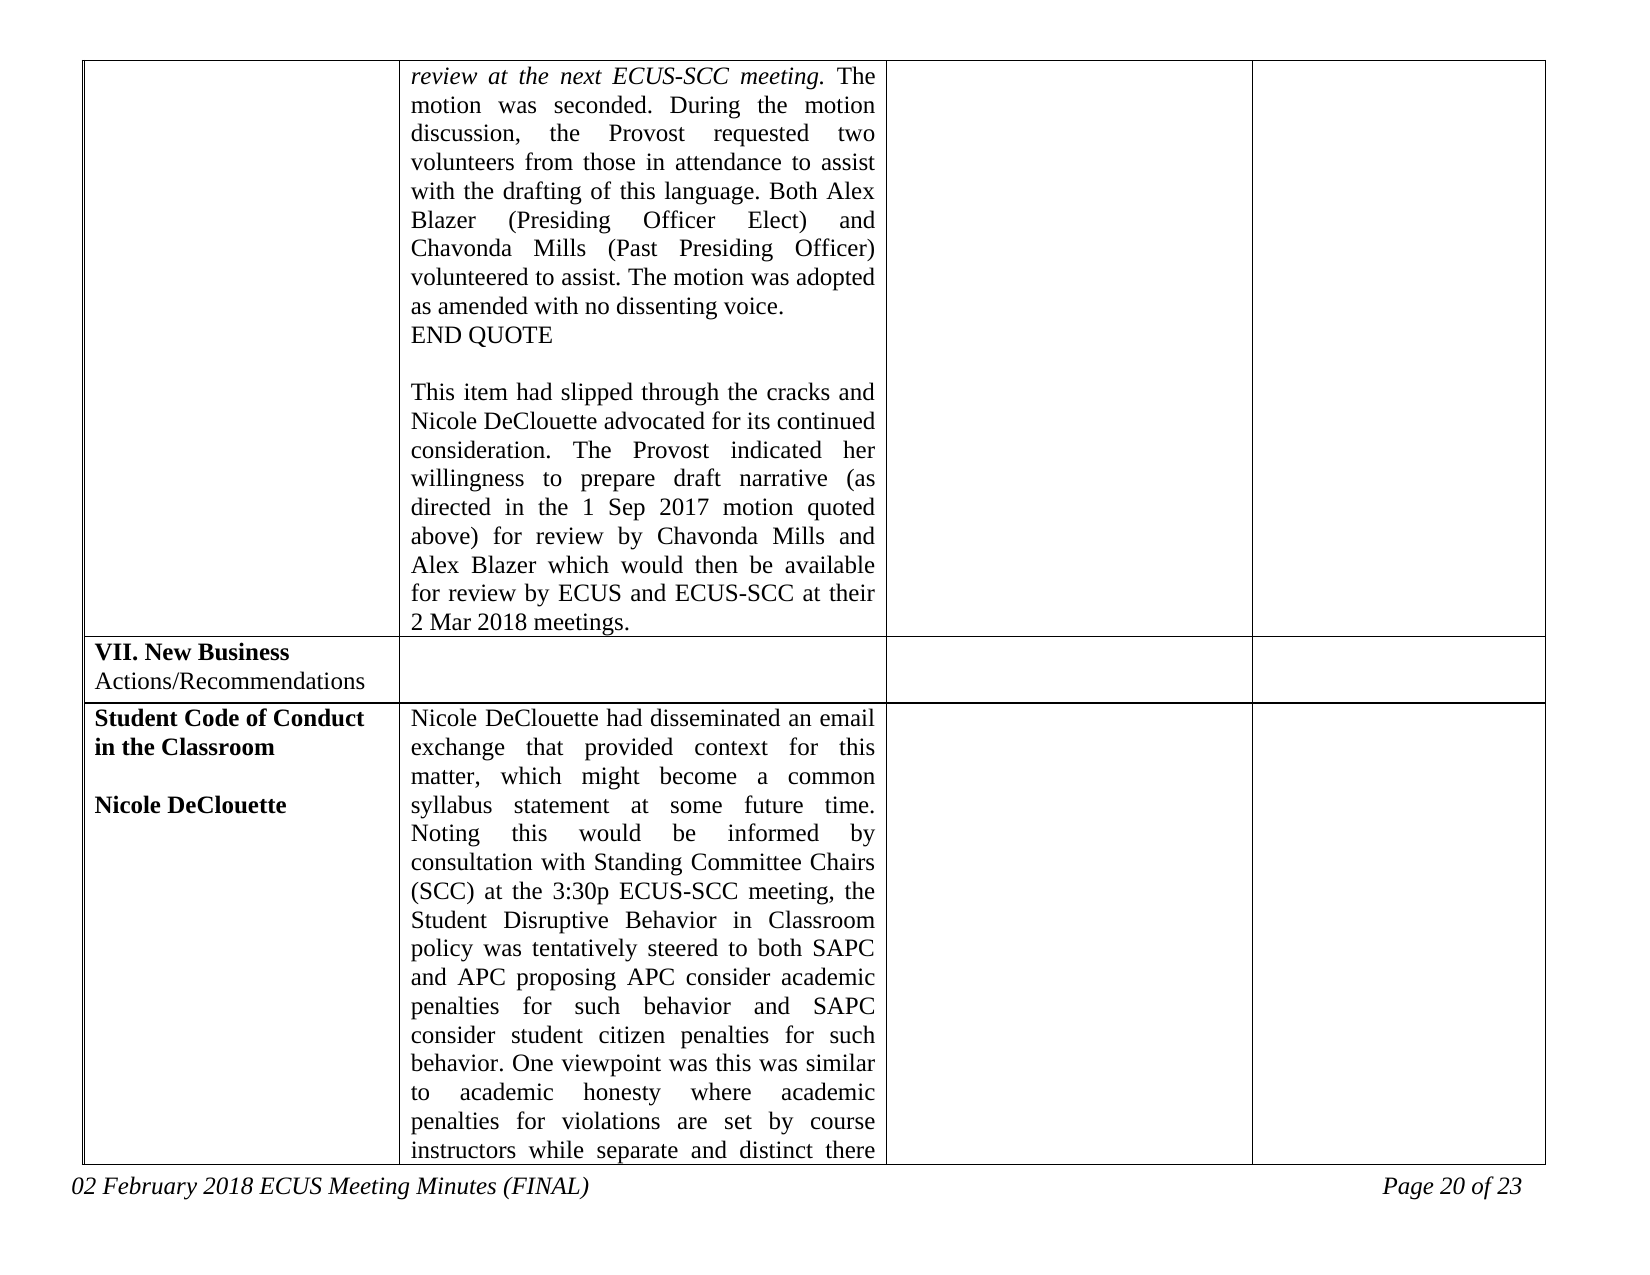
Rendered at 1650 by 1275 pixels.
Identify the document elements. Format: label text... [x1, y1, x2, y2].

table_cell [887, 637, 1252, 702]
table_cell [887, 704, 1252, 1163]
table_cell [1253, 637, 1545, 702]
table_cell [400, 61, 886, 636]
table_cell [1253, 61, 1545, 636]
table_cell VII. New Business Actions/Recommendations [85, 637, 399, 702]
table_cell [400, 704, 886, 1163]
table_cell [887, 61, 1252, 636]
table_cell [1253, 704, 1545, 1163]
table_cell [85, 61, 399, 636]
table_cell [85, 704, 399, 1163]
table_cell [400, 637, 886, 702]
